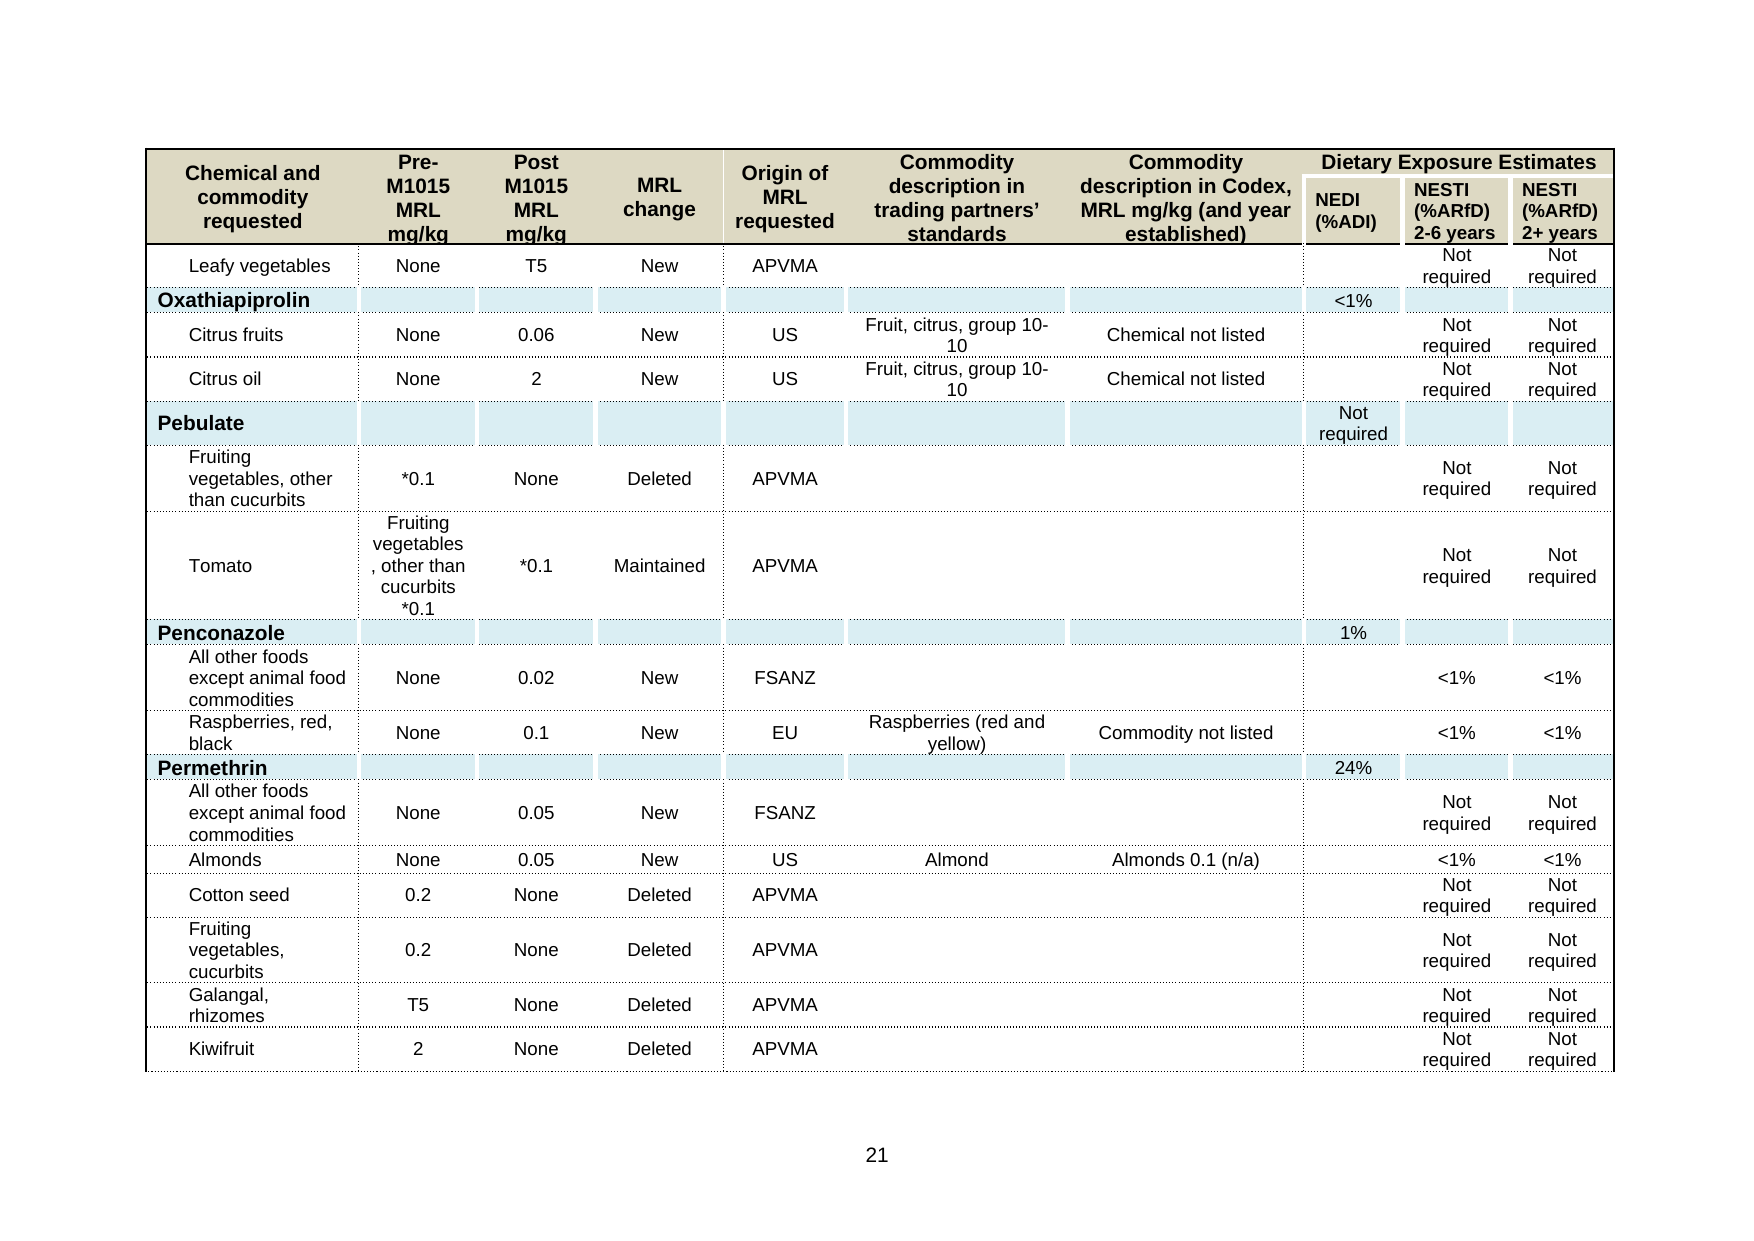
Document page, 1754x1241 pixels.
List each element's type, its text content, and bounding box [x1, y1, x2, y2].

table_cell NESTI (%ARfD) 2-6 years [1405, 178, 1508, 243]
table_header MRL change [595, 150, 723, 243]
table_header Post M1015 MRL mg/kg [477, 150, 595, 243]
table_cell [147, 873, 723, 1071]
table_header Pre-M1015 MRL mg/kg [359, 150, 477, 243]
table_header Commodity description in trading partners’ standards [846, 150, 1068, 243]
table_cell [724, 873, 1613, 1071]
table_cell NEDI (%ADI) [1306, 178, 1400, 243]
table_header Dietary Exposure Estimates [1304, 150, 1613, 174]
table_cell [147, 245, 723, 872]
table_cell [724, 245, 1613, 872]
table_header Chemical and commodity requested [147, 150, 359, 243]
table_header Commodity description in Codex, MRL mg/kg (and year established) [1068, 150, 1304, 243]
table_cell NESTI (%ARfD) 2+ years [1513, 178, 1613, 243]
table_header Origin of MRL requested [724, 150, 846, 243]
